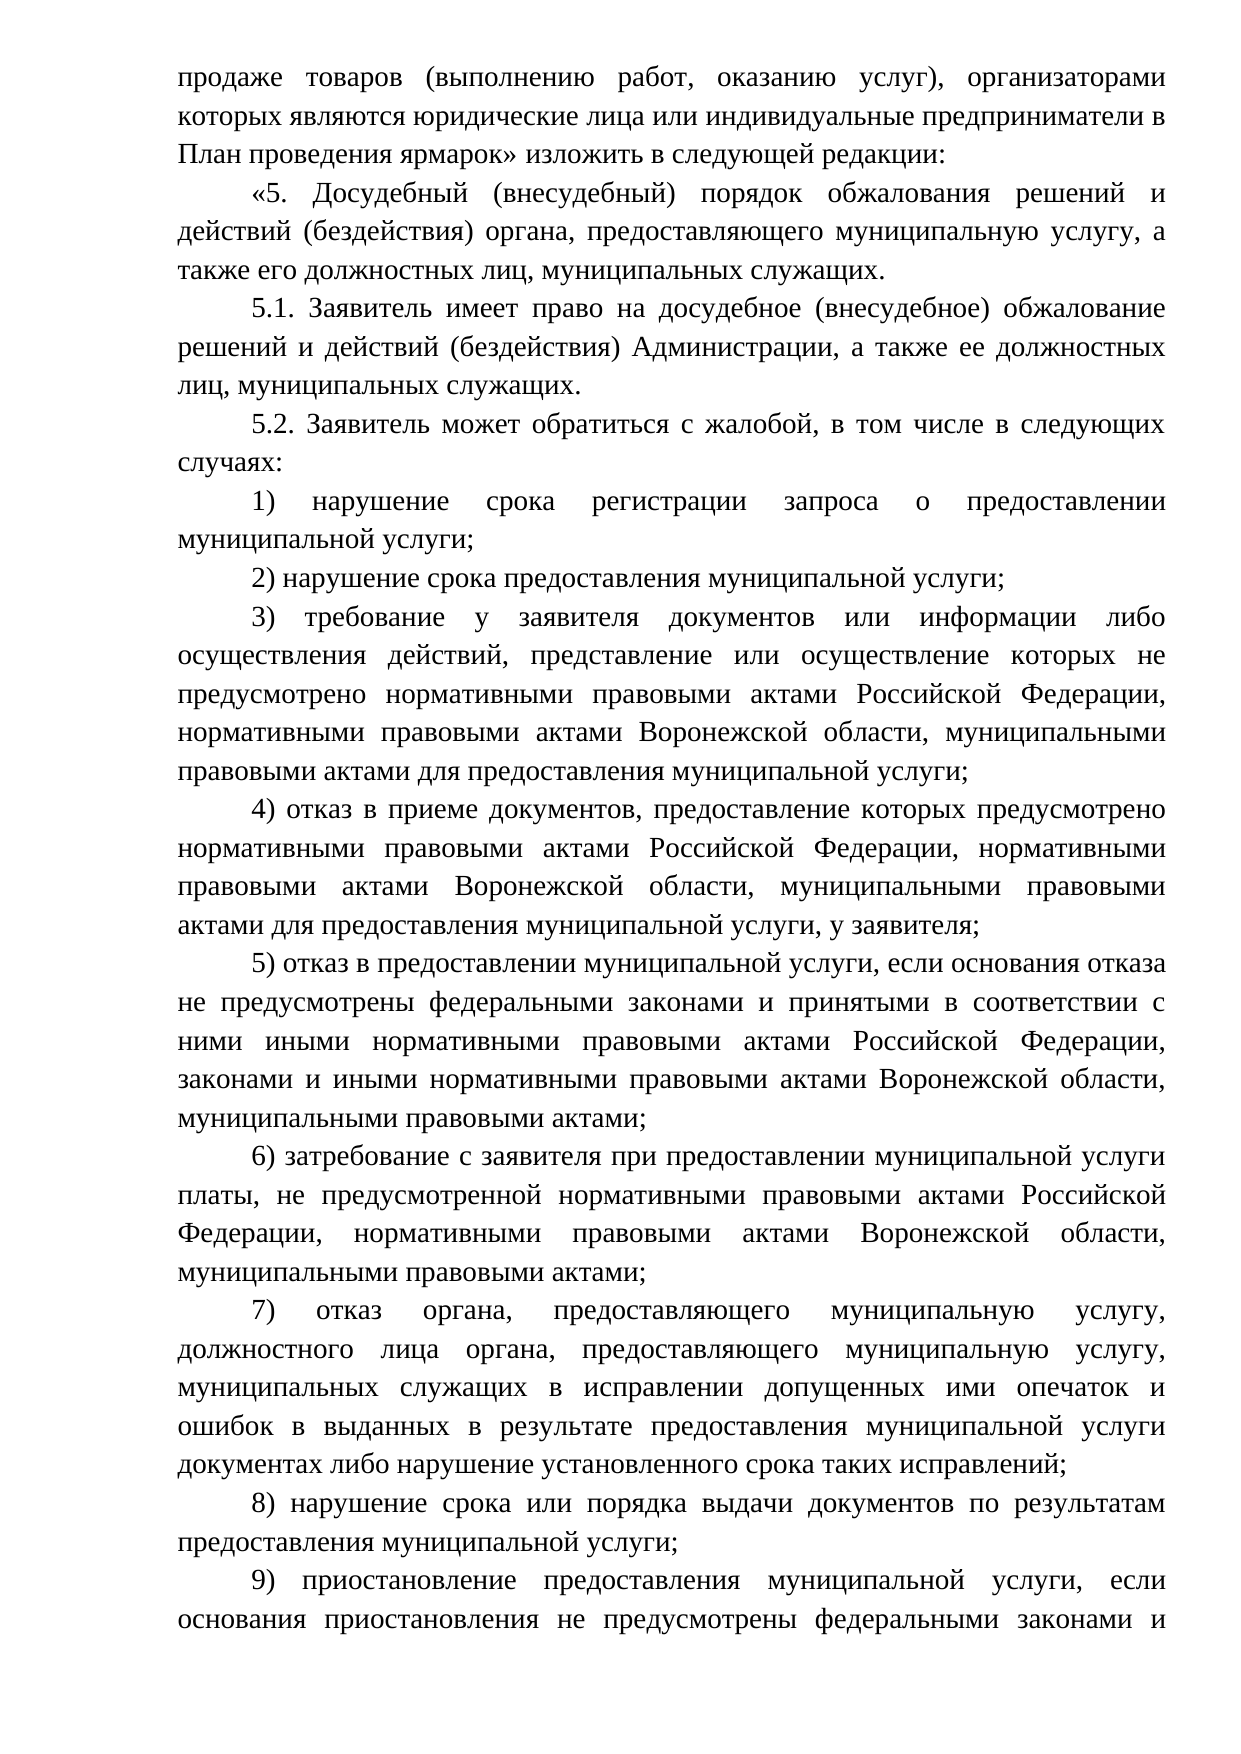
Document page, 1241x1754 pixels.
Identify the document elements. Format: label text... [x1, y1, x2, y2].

text 4) отказ в приеме документов, предоставление которых предусмотрено нормативными правовыми актами Российской Федерации, нормативными правовыми актами Воронежской области, муниципальными правовыми актами для предоставления муниципальной услуги, у заявителя; [177, 791, 1167, 941]
text 8) нарушение срока или порядка выдачи документов по результатам предоставления муниципальной услуги; [177, 1485, 1167, 1557]
text 6) затребование с заявителя при предоставлении муниципальной услуги платы, не предусмотренной нормативными правовыми актами Российской Федерации, нормативными правовыми актами Воронежской области, муниципальными правовыми актами; [177, 1138, 1167, 1287]
text 2) нарушение срока предоставления муниципальной услуги; [177, 560, 1167, 594]
text 5) отказ в предоставлении муниципальной услуги, если основания отказа не предусмотрены федеральными законами и принятыми в соответствии с ними иными нормативными правовыми актами Российской Федерации, законами и иными нормативными правовыми актами Воронежской области, муниципальными правовыми актами; [177, 946, 1167, 1133]
text 7) отказ органа, предоставляющего муниципальную услугу, должностного лица органа, предоставляющего муниципальную услугу, муниципальных служащих в исправлении допущенных ими опечаток и ошибок в выданных в результате предоставления муниципальной услуги документах либо нарушение установленного срока таких исправлений; [177, 1292, 1167, 1480]
text «5. Досудебный (внесудебный) порядок обжалования решений и действий (бездействия) органа, предоставляющего муниципальную услугу, а также его должностных лиц, муниципальных служащих. [177, 175, 1167, 285]
text 5.1. Заявитель имеет право на досудебное (внесудебное) обжалование решений и действий (бездействия) Администрации, а также ее должностных лиц, муниципальных служащих. [177, 290, 1167, 401]
text 3) требование у заявителя документов или информации либо осуществления действий, представление или осуществление которых не предусмотрено нормативными правовыми актами Российской Федерации, нормативными правовыми актами Воронежской области, муниципальными правовыми актами для предоставления муниципальной услуги; [177, 599, 1167, 786]
text 1) нарушение срока регистрации запроса о предоставлении муниципальной услуги; [177, 483, 1167, 555]
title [177, 59, 1167, 170]
text 5.2. Заявитель может обратиться с жалобой, в том числе в следующих случаях: [177, 406, 1167, 478]
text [177, 1562, 1167, 1634]
